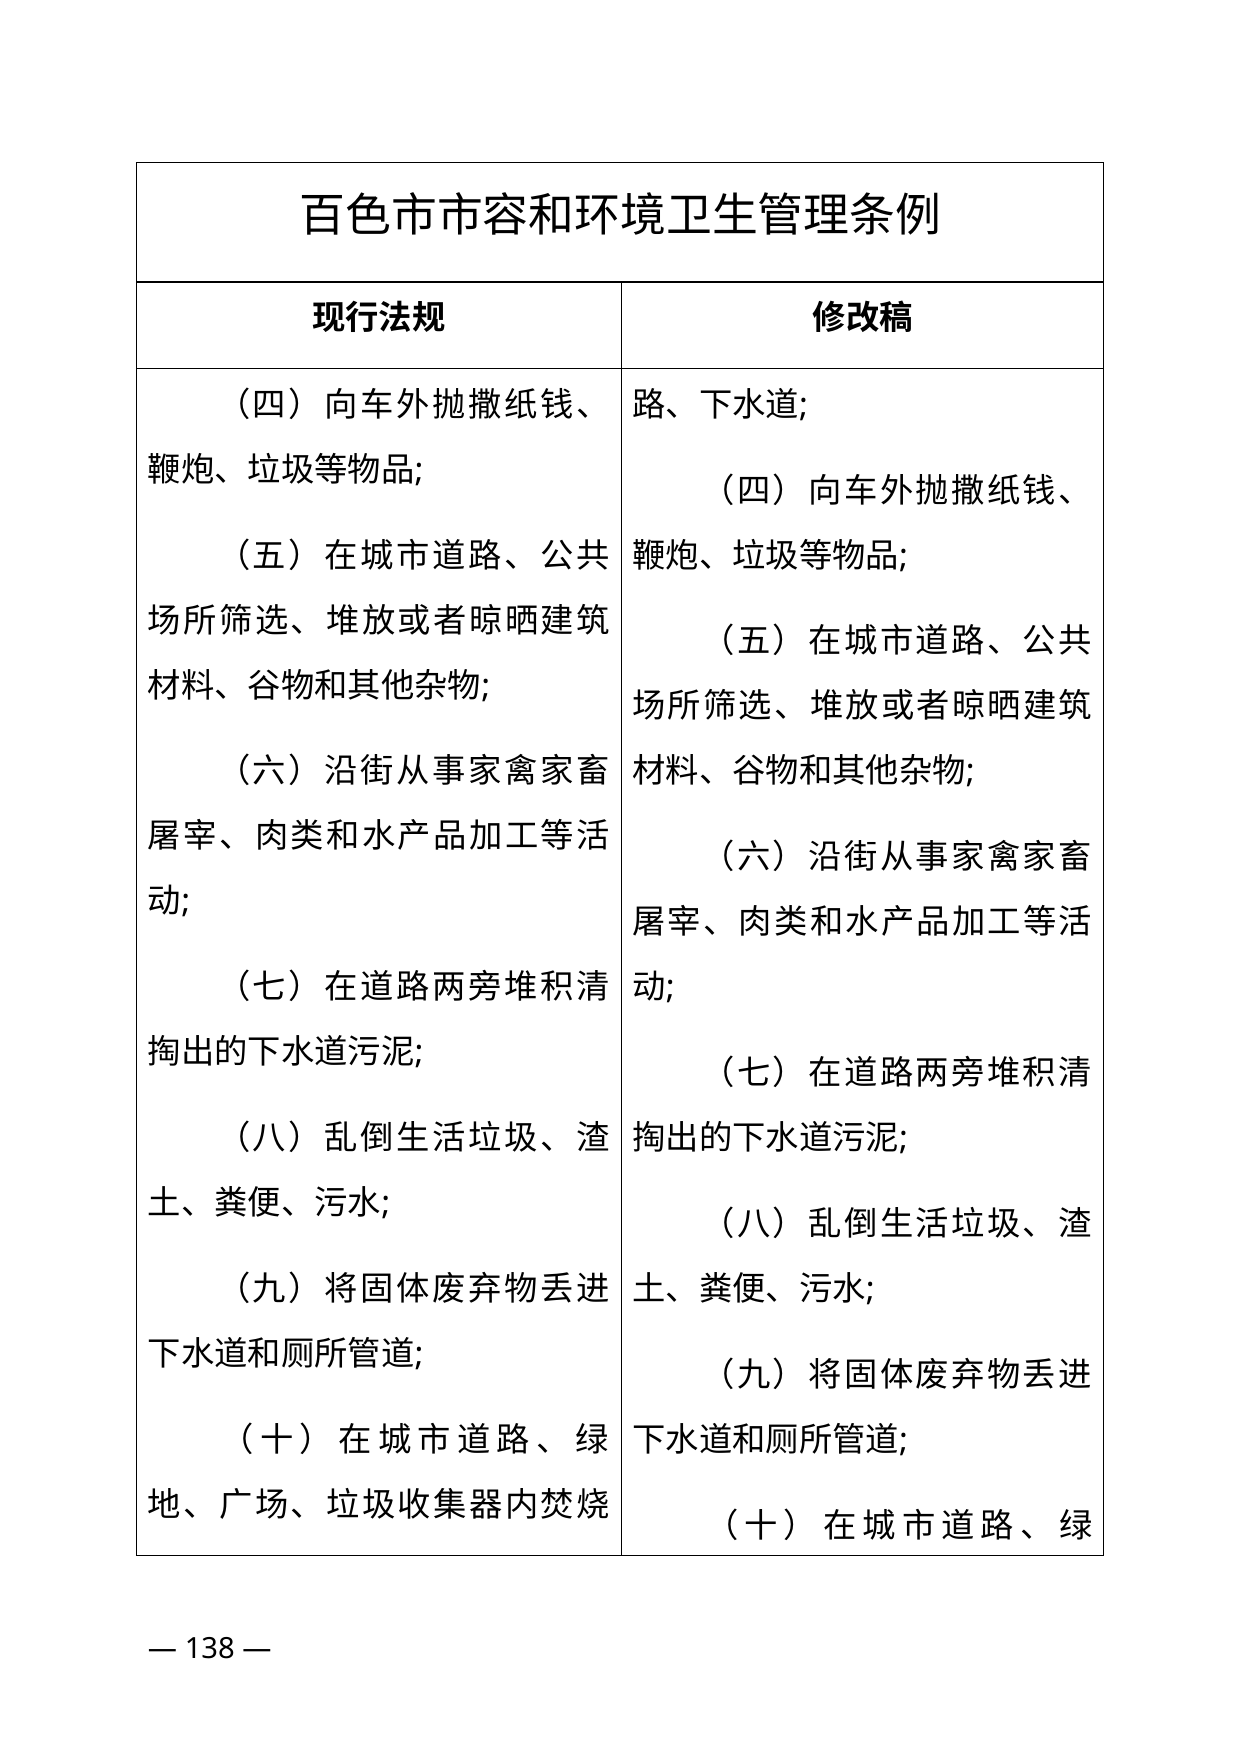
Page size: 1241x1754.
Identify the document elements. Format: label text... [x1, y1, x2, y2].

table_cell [622, 369, 1103, 1555]
table_header 百色市市容和环境卫生管理条例 [137, 163, 1103, 281]
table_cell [137, 369, 621, 1555]
table_cell 修改稿 [622, 283, 1103, 368]
table_cell 现行法规 [137, 283, 621, 368]
